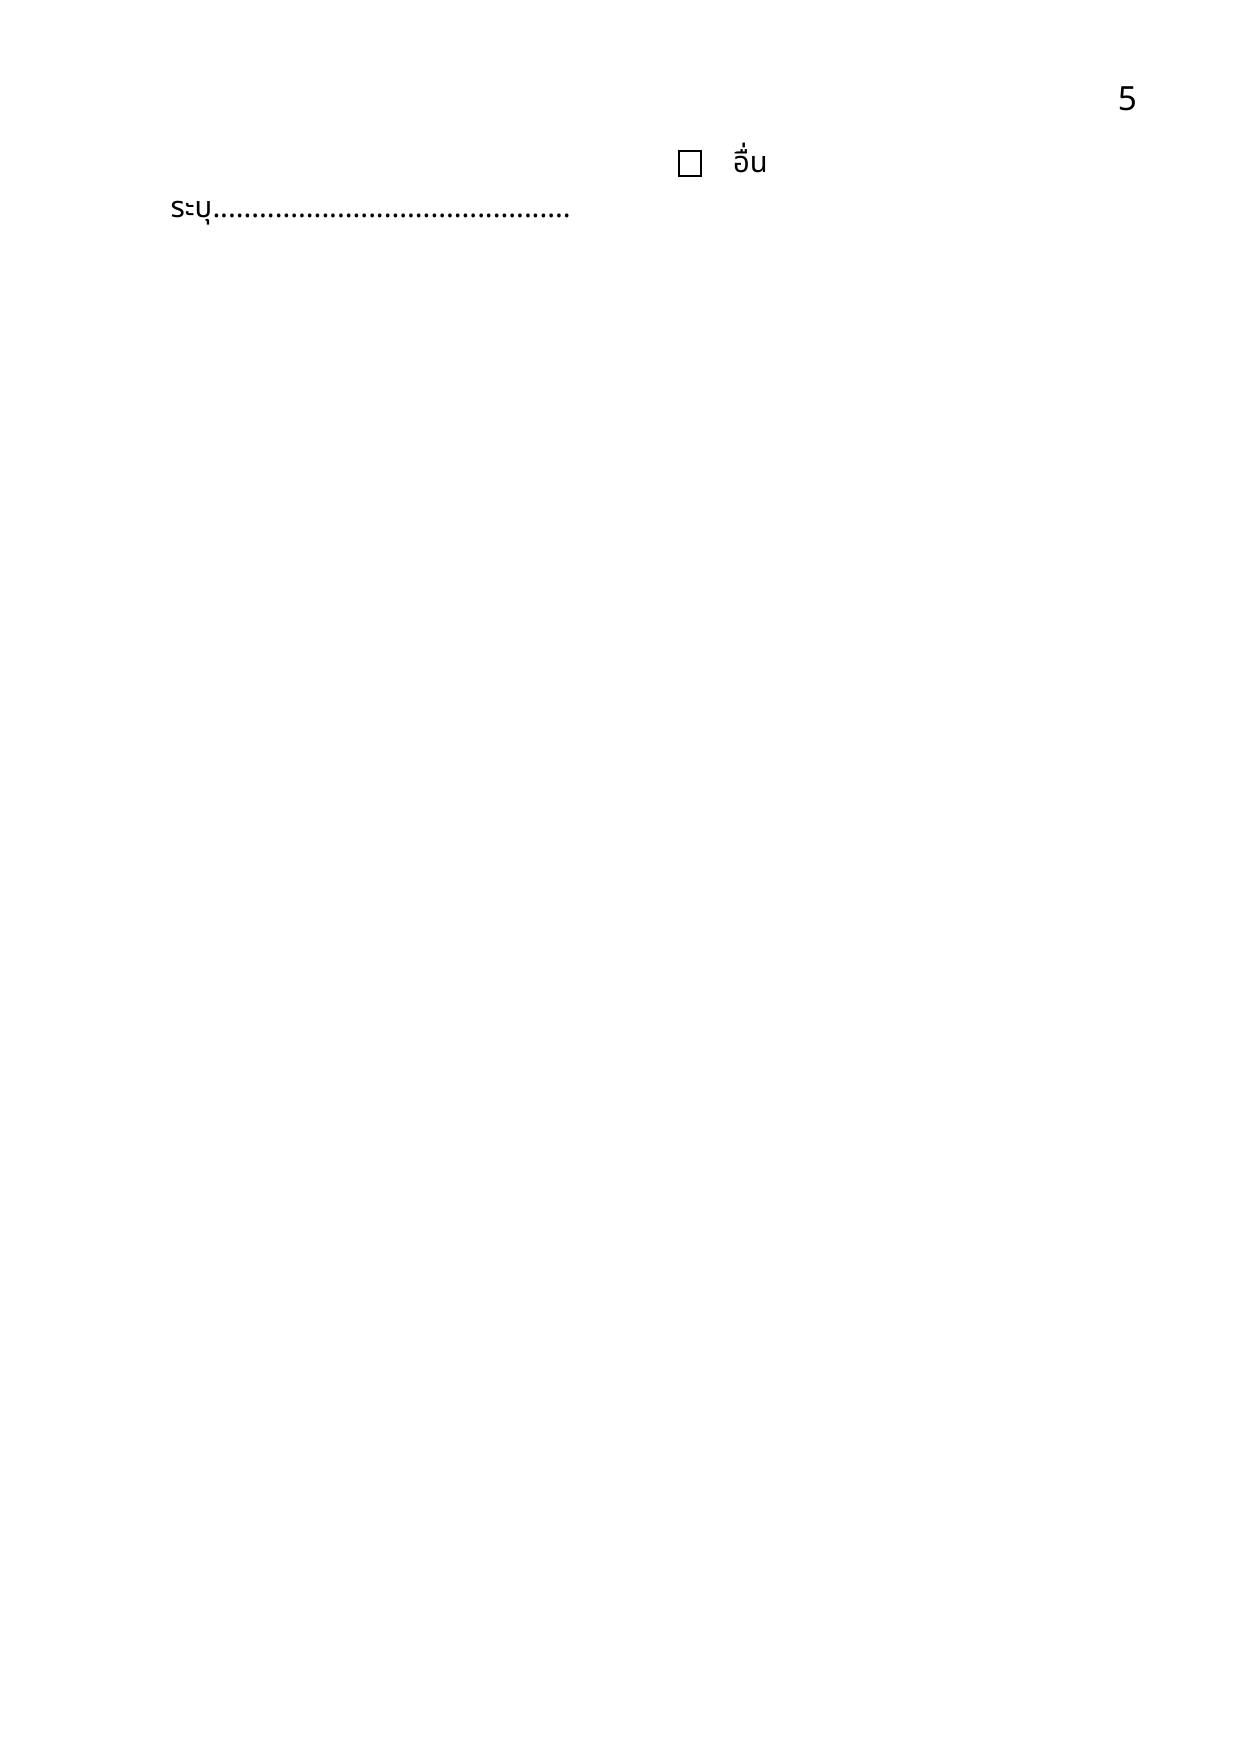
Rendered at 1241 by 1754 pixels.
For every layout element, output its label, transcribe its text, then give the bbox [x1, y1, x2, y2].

text อื่น ระบุ.............................................. [170, 142, 1137, 230]
